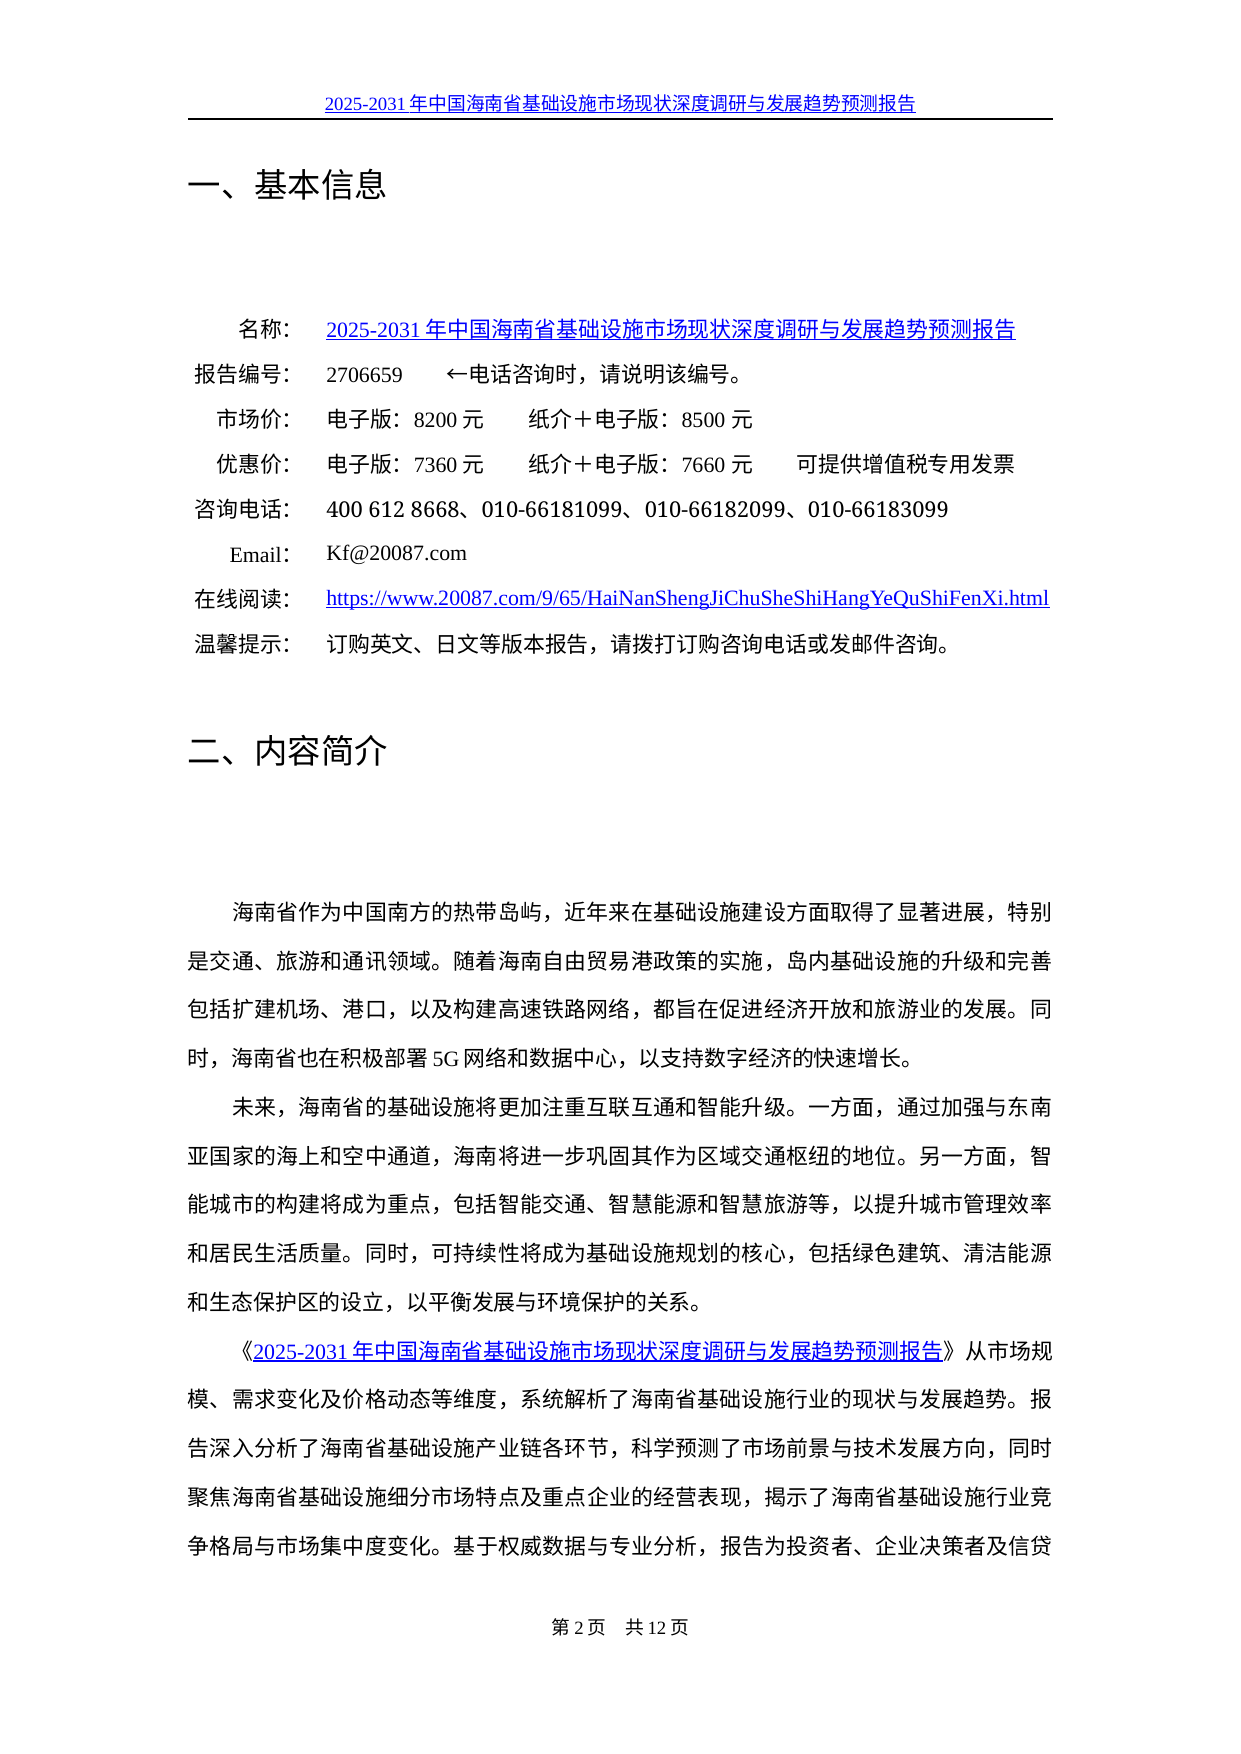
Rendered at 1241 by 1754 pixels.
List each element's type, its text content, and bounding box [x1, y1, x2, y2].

table_cell Kf@20087.com [315, 537, 1073, 582]
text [187, 894, 1053, 1561]
table_cell 电子版：8200 元 纸介＋电子版：8500 元 [315, 402, 1073, 447]
table_cell 订购英文、日文等版本报告，请拨打订购咨询电话或发邮件咨询。 [315, 627, 1073, 672]
table_cell 2706659 ←电话咨询时，请说明该编号。 [315, 357, 1073, 402]
table_cell 电子版：7360 元 纸介＋电子版：7660 元 可提供增值税专用发票 [315, 447, 1073, 492]
table_header 名称： [167, 312, 315, 357]
table_cell 400 612 8668、010-66181099、010-66182099、010-66183099 [315, 492, 1073, 537]
table_cell 市场价： [167, 402, 315, 447]
title 一、基本信息 [187, 150, 1053, 215]
table_cell 报告编号： [167, 357, 315, 402]
table_cell Email： [167, 537, 315, 582]
table_cell 咨询电话： [167, 492, 315, 537]
table_cell 优惠价： [167, 447, 315, 492]
table_cell 在线阅读： [167, 582, 315, 627]
table_cell 温馨提示： [167, 627, 315, 672]
table_header 2025-2031年中国海南省基础设施市场现状深度调研与发展趋势预测报告 [315, 312, 1073, 357]
title 二、内容简介 [187, 717, 1053, 782]
table_cell [315, 582, 1073, 627]
